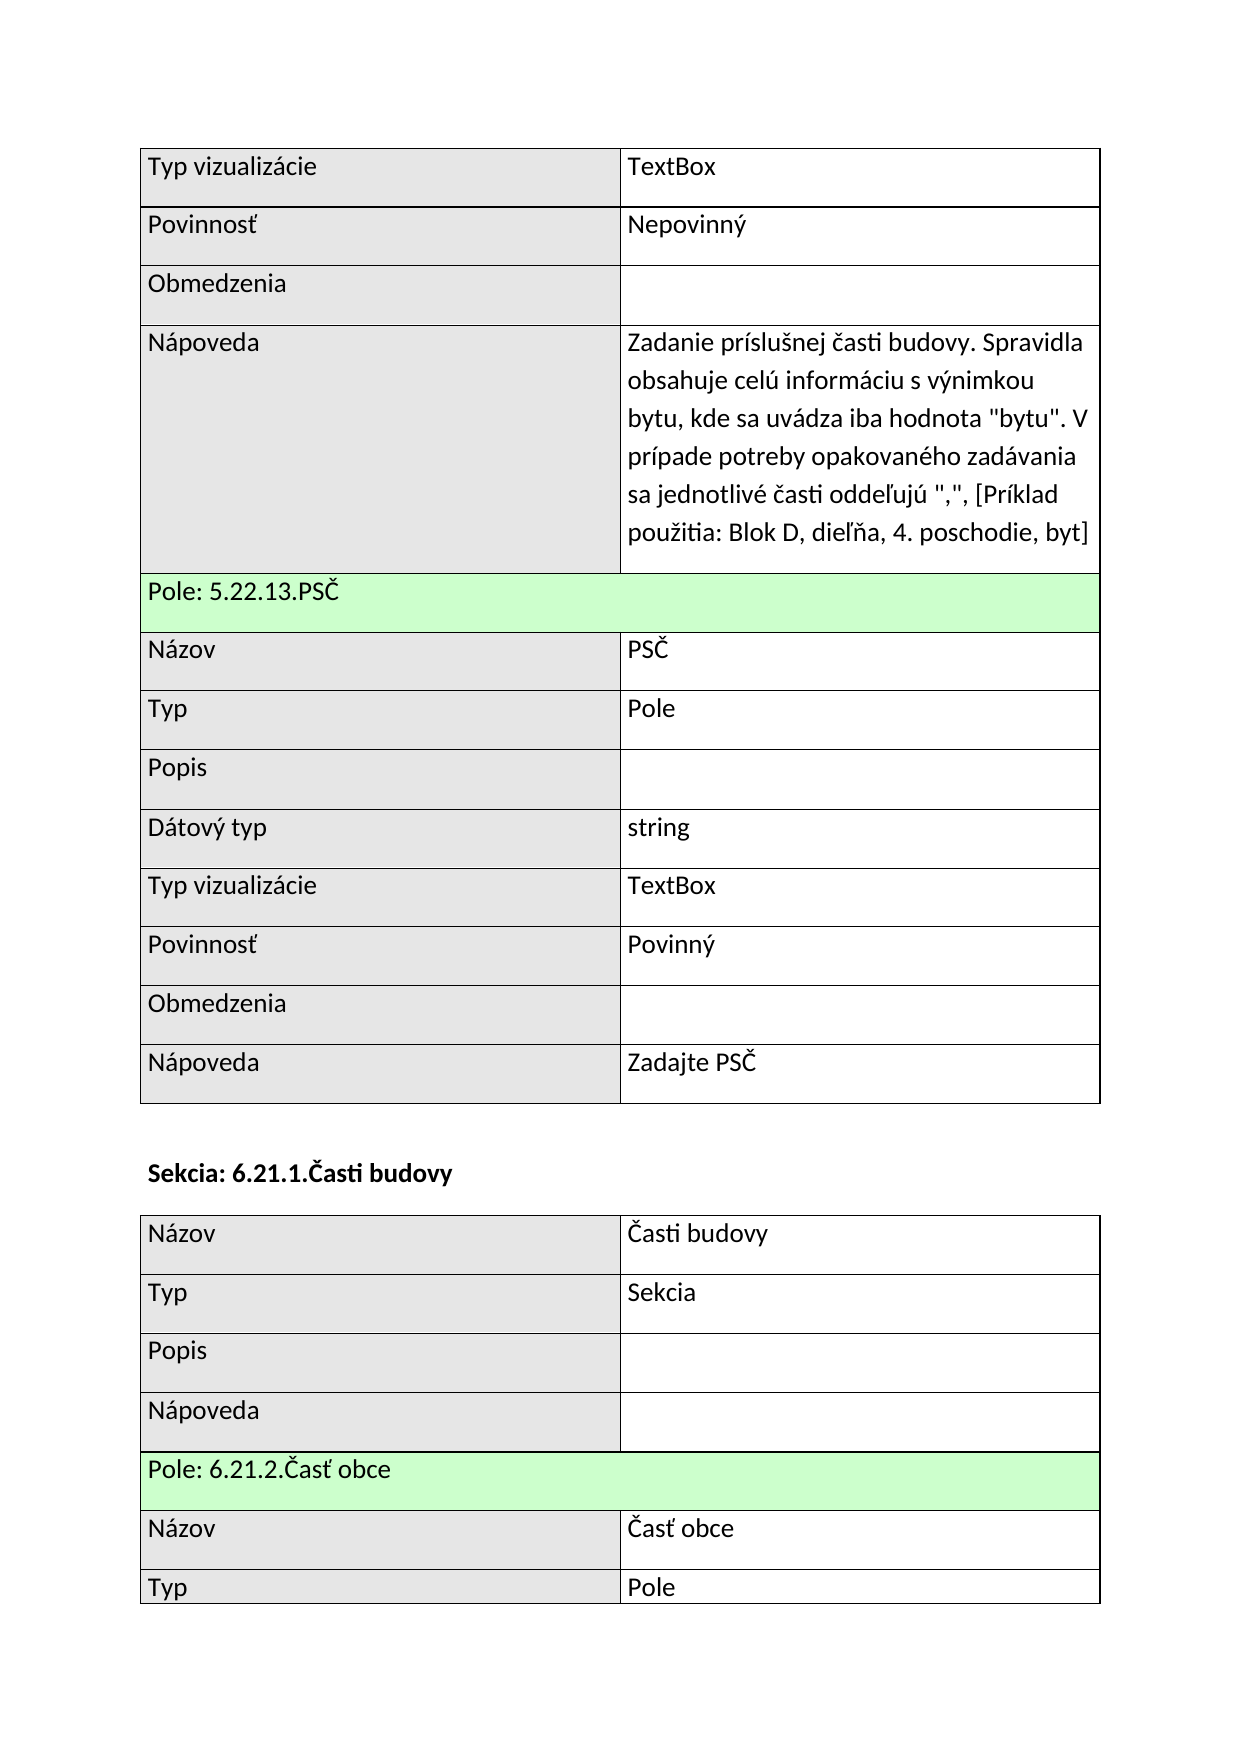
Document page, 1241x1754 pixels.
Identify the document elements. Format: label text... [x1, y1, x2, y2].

table_cell Zadajte PSČ [621, 1045, 1099, 1103]
table_cell Názov [141, 1511, 620, 1569]
table_cell Nepovinný [621, 208, 1099, 265]
table_cell Obmedzenia [141, 986, 620, 1044]
table_cell Sekcia [621, 1275, 1099, 1332]
table_cell Obmedzenia [141, 266, 620, 324]
table_cell Dátový typ [141, 810, 620, 867]
table_cell TextBox [621, 869, 1099, 926]
table_cell PSČ [621, 633, 1099, 690]
table_header Názov [141, 1216, 620, 1274]
table_cell [621, 750, 1099, 809]
table_cell Popis [141, 1334, 620, 1392]
table_cell Povinnosť [141, 927, 620, 985]
table_cell Typ [141, 1275, 620, 1332]
table_cell Typ [141, 1570, 620, 1603]
table_cell [621, 266, 1099, 324]
table_cell Nápoveda [141, 326, 620, 573]
table_cell [621, 1334, 1099, 1392]
table_cell Zadanie príslušnej časti budovy. Spravidla obsahuje celú informáciu s výnimkou bytu, kde sa uvádza iba hodnota "bytu". V prípade potreby opakovaného zadávania sa jednotlivé časti oddeľujú ",", [Príklad použitia: Blok D, dieľňa, 4. poschodie, byt] [621, 326, 1099, 573]
table_cell Pole: 5.22.13.PSČ [141, 574, 1099, 632]
table_cell Popis [141, 750, 620, 809]
table_cell Typ vizualizácie [141, 869, 620, 926]
table_cell string [621, 810, 1099, 867]
table_cell Časť obce [621, 1511, 1099, 1569]
table_cell Povinný [621, 927, 1099, 985]
table_cell Pole [621, 1570, 1099, 1603]
table_header Časti budovy [621, 1216, 1099, 1274]
table_cell [621, 1393, 1099, 1451]
table_cell Typ [141, 691, 620, 749]
table_cell Pole: 6.21.2.Časť obce [141, 1453, 1099, 1510]
table_cell Nápoveda [141, 1393, 620, 1451]
table_cell Názov [141, 633, 620, 690]
table_cell Nápoveda [141, 1045, 620, 1103]
table_cell Typ vizualizácie [141, 149, 620, 206]
table_cell Pole [621, 691, 1099, 749]
table_cell TextBox [621, 149, 1099, 206]
table_cell Povinnosť [141, 208, 620, 265]
text Sekcia: 6.21.1.Časti budovy [148, 1156, 1093, 1189]
table_cell [621, 986, 1099, 1044]
